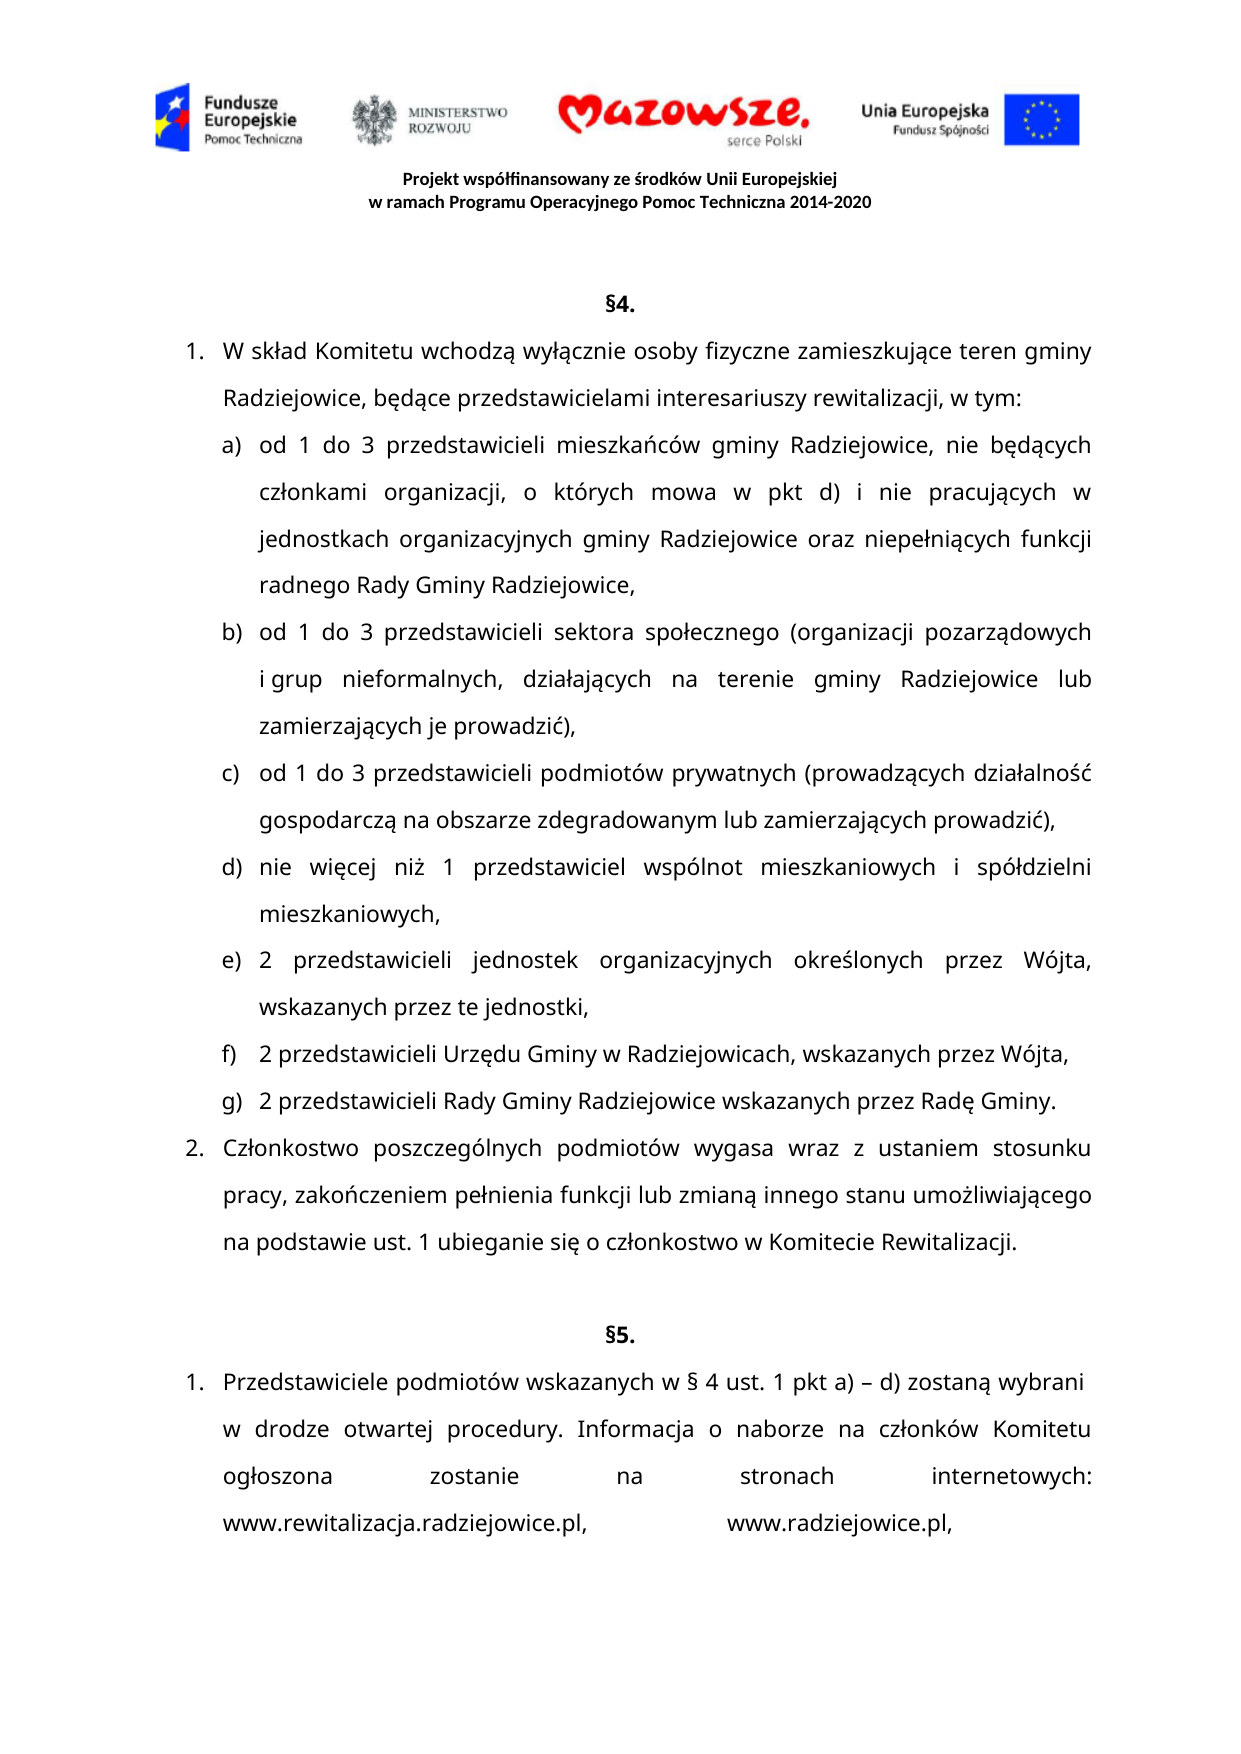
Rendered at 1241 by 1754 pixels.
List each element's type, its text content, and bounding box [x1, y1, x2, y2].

list nie więcej niż 1 przedstawiciel wspólnot mieszkaniowych i spółdzielni mieszkaniowych, [221, 851, 1093, 929]
list od 1 do 3 przedstawicieli podmiotów prywatnych (prowadzących działalność gospodarczą na obszarze zdegradowanym lub zamierzających prowadzić), [221, 757, 1093, 835]
list 2 przedstawicieli Urzędu Gminy w Radziejowicach, wskazanych przez Wójta, [221, 1038, 1093, 1069]
list 2 przedstawicieli Rady Gminy Radziejowice wskazanych przez Radę Gminy. [221, 1085, 1093, 1116]
list od 1 do 3 przedstawicieli sektora społecznego (organizacji pozarządowych i grup nieformalnych, działających na terenie gminy Radziejowice lub zamierzających je prowadzić), [221, 616, 1093, 741]
list 2 przedstawicieli jednostek organizacyjnych określonych przez Wójta, wskazanych przez te jednostki, [221, 944, 1093, 1023]
list Członkostwo poszczególnych podmiotów wygasa wraz z ustaniem stosunku pracy, zakończeniem pełnienia funkcji lub zmianą innego stanu umożliwiającego na podstawie ust. 1 ubieganie się o członkostwo w Komitecie Rewitalizacji. [185, 1132, 1093, 1257]
list W skład Komitetu wchodzą wyłącznie osoby fizyczne zamieszkujące teren gminy Radziejowice, będące przedstawicielami interesariuszy rewitalizacji, w tym: [185, 335, 1093, 413]
picture [147, 73, 1092, 168]
list od 1 do 3 przedstawicieli mieszkańców gminy Radziejowice, nie będących członkami organizacji, o których mowa w pkt d) i nie pracujących w jednostkach organizacyjnych gminy Radziejowice oraz niepełniących funkcji radnego Rady Gminy Radziejowice, [221, 429, 1093, 601]
